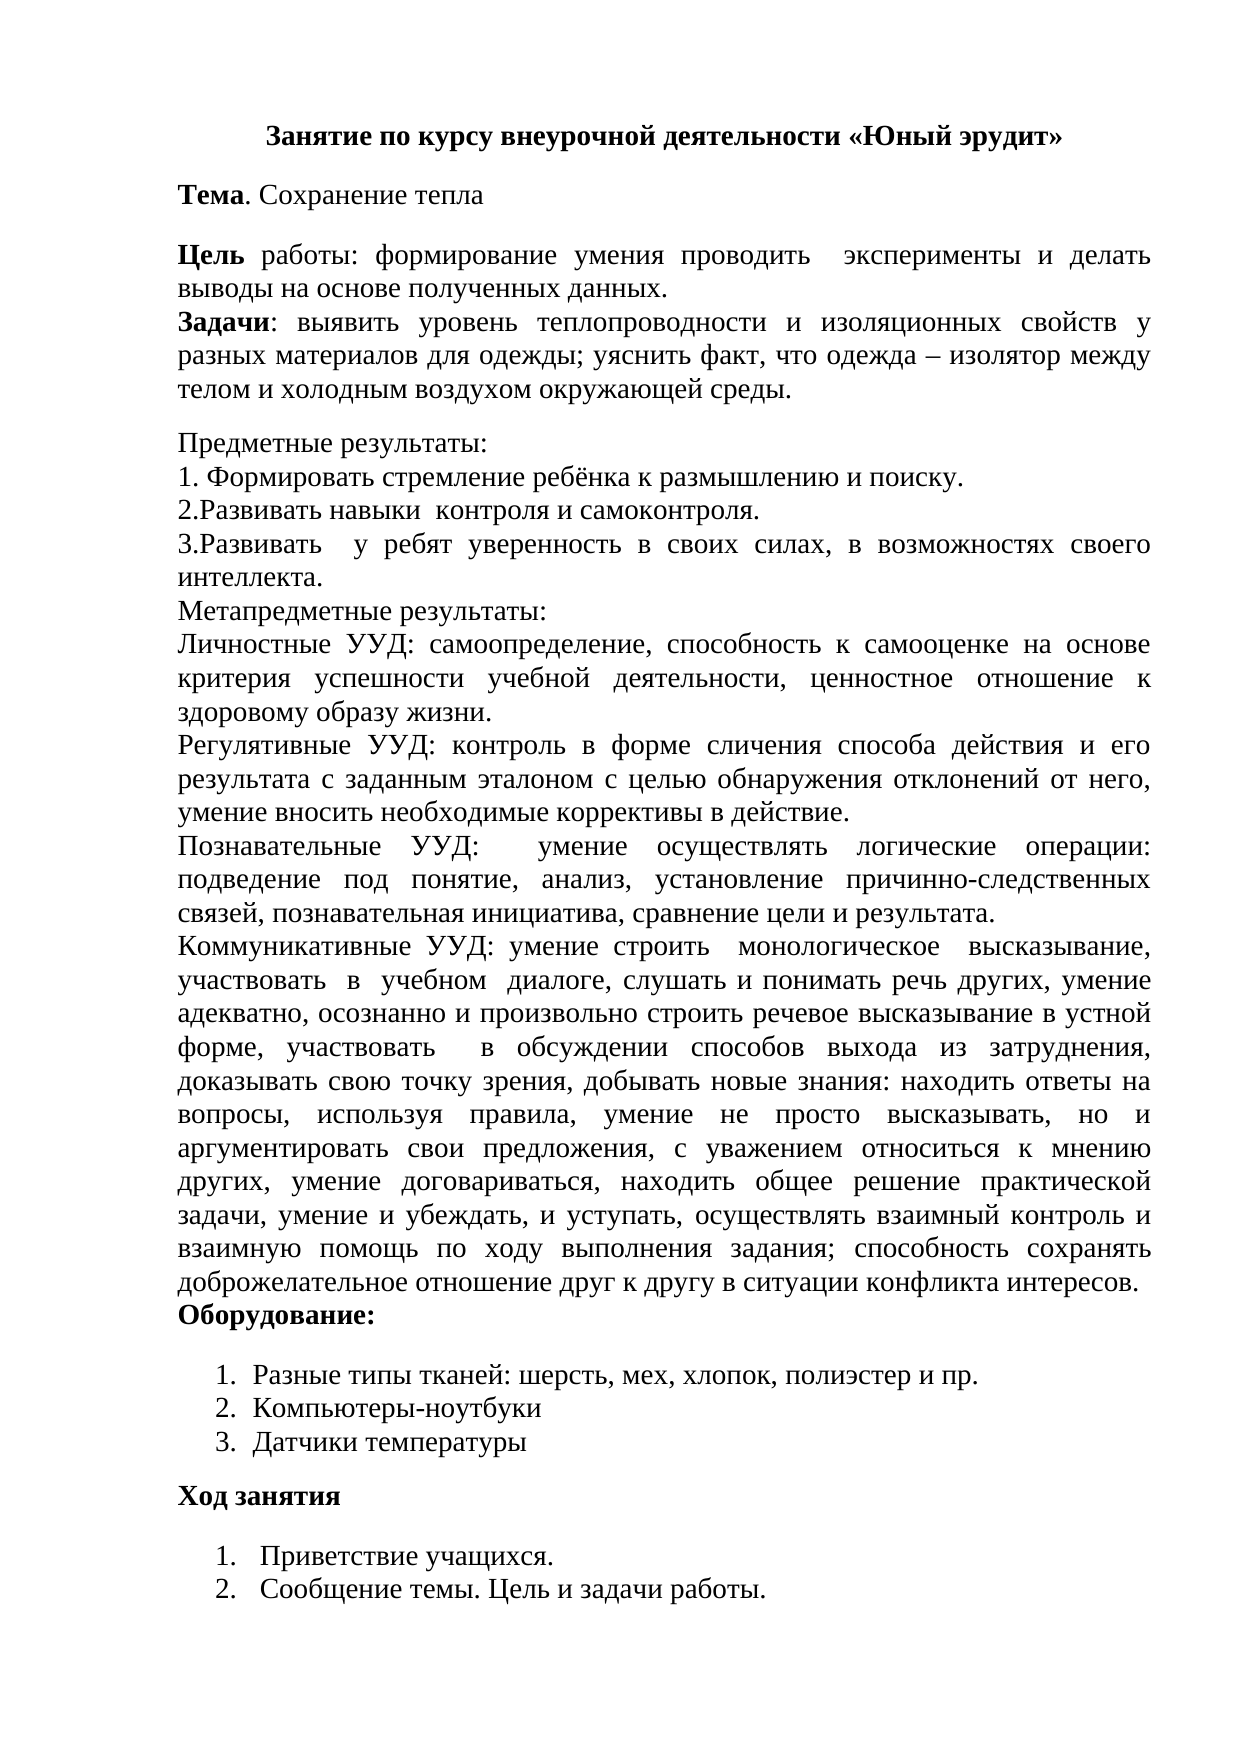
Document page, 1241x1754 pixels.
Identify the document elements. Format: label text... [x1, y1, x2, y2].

text Предметные результаты: [177, 425, 1152, 459]
text Тема. Сохранение тепла [177, 177, 1152, 211]
text Познавательные УУД: умение осуществлять логические операции: подведение под понятие, анализ, установление причинно-следственных связей, познавательная инициатива, сравнение цели и результата. [177, 828, 1152, 928]
text Оборудование: [177, 1297, 1152, 1331]
text Личностные УУД: самоопределение, способность к самооценке на основе критерия успешности учебной деятельности, ценностное отношение к здоровому образу жизни. [177, 627, 1152, 727]
text Коммуникативные УУД: умение строить монологическое высказывание, участвовать в учебном диалоге, слушать и понимать речь других, умение адекватно, осознанно и произвольно строить речевое высказывание в устной форме, участвовать в обсуждении способов выхода из затруднения, доказывать свою точку зрения, добывать новые знания: находить ответы на вопросы, используя правила, умение не просто высказывать, но и аргументировать свои предложения, с уважением относиться к мнению других, умение договариваться, находить общее решение практической задачи, умение и убеждать, и уступать, осуществлять взаимный контроль и взаимную помощь по ходу выполнения задания; способность сохранять доброжелательное отношение друг к другу в ситуации конфликта интересов. [177, 928, 1152, 1297]
text Задачи: выявить уровень теплопроводности и изоляционных свойств у разных материалов для одежды; уяснить факт, что одежда – изолятор между телом и холодным воздухом окружающей среды. [177, 304, 1152, 404]
list Сообщение темы. Цель и задачи работы. [215, 1571, 1152, 1605]
text Регулятивные УУД: контроль в форме сличения способа действия и его результата с заданным эталоном с целью обнаружения отклонений от него, умение вносить необходимые коррективы в действие. [177, 727, 1152, 828]
text 1. Формировать стремление ребёнка к размышлению и поиску. [177, 459, 1152, 492]
list Приветствие учащихся. [215, 1538, 1152, 1571]
list Компьютеры-ноутбуки [215, 1390, 1152, 1424]
list Датчики температуры [215, 1424, 1152, 1457]
text 3.Развивать у ребят уверенность в своих силах, в возможностях своего интеллекта. [177, 526, 1152, 593]
list Разные типы тканей: шерсть, мех, хлопок, полиэстер и пр. [215, 1357, 1152, 1390]
text Метапредметные результаты: [177, 593, 1152, 627]
text Занятие по курсу внеурочной деятельности «Юный эрудит» [177, 118, 1152, 152]
text Цель работы: формирование умения проводить эксперименты и делать выводы на основе полученных данных. [177, 237, 1152, 304]
text 2.Развивать навыки контроля и самоконтроля. [177, 492, 1152, 526]
text Ход занятия [177, 1478, 1152, 1512]
